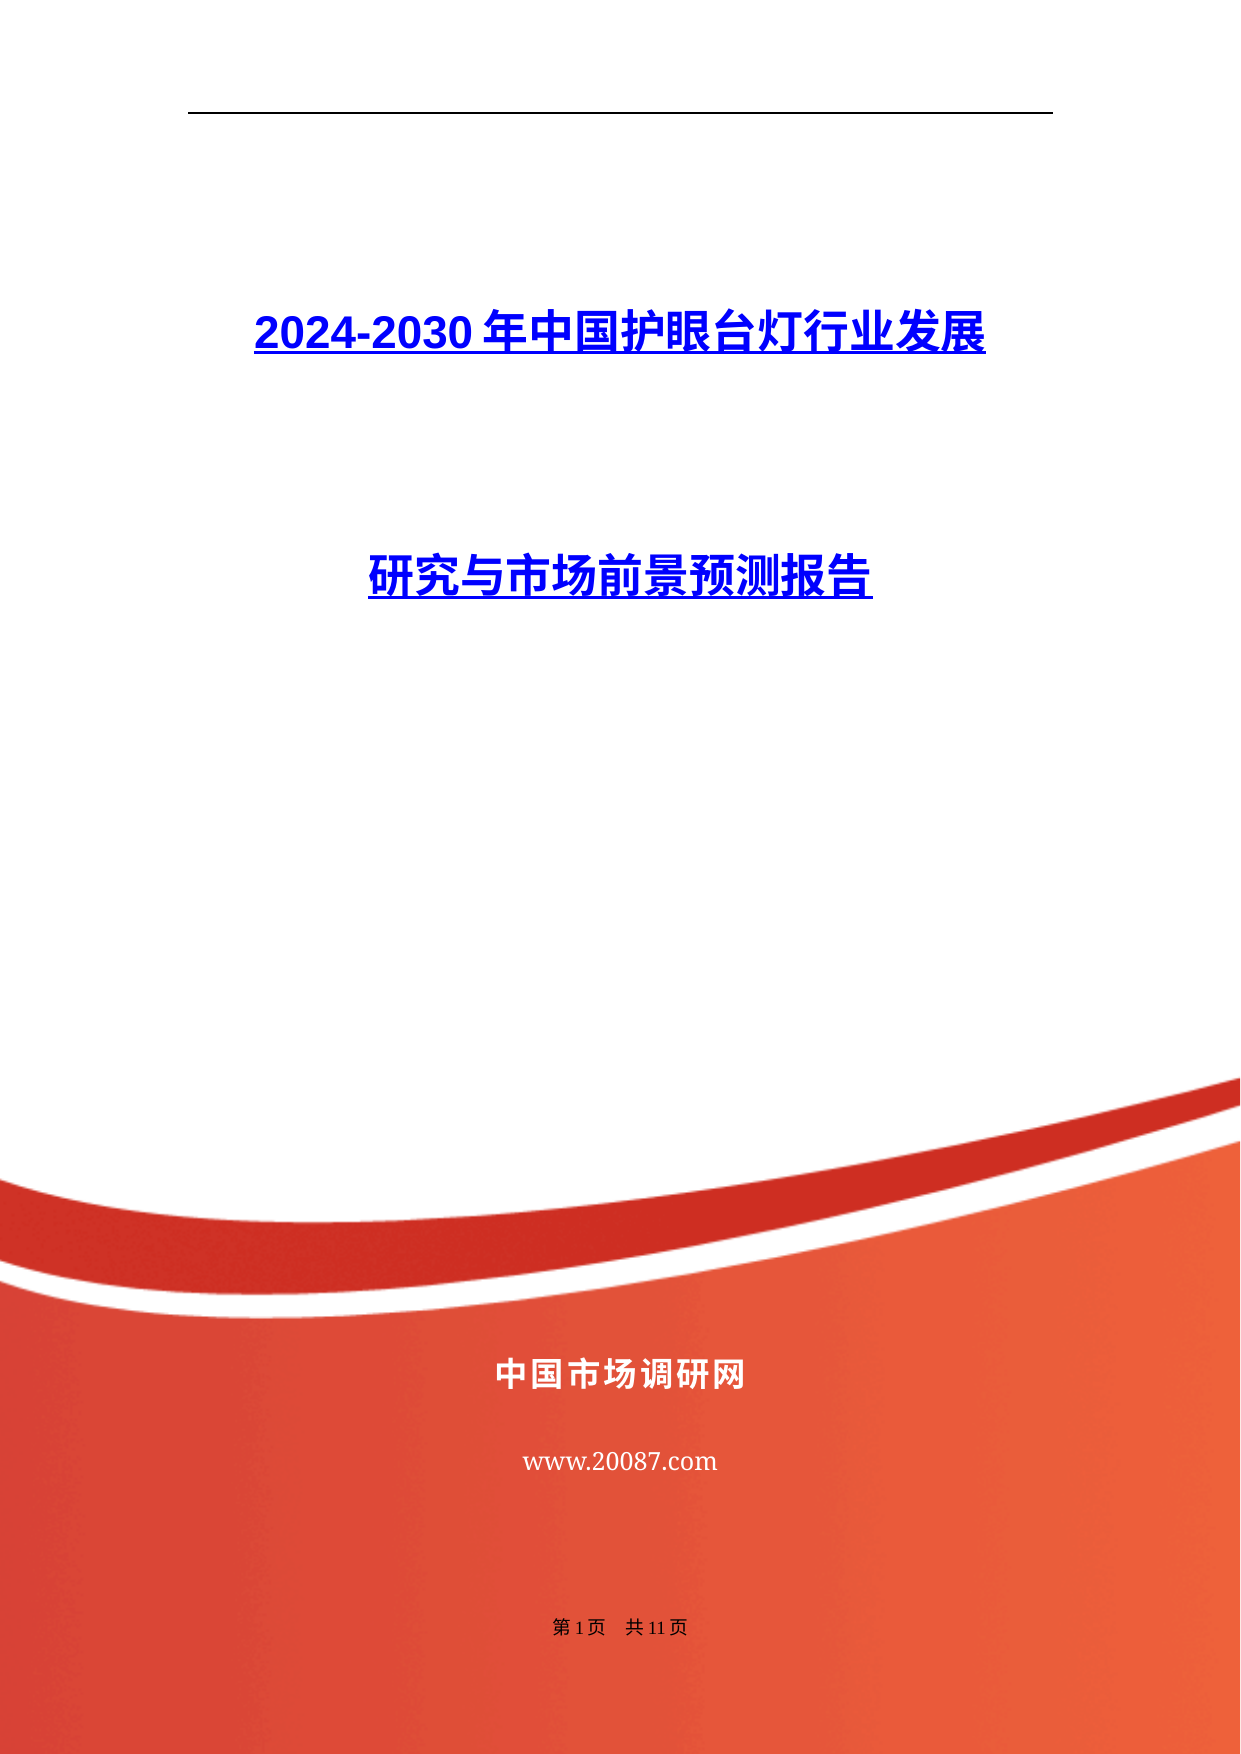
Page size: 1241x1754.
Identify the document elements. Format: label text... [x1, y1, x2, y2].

picture [0, 1006, 1241, 1754]
subtitle 中国市场调研网 [187, 1339, 1053, 1404]
text www.20087.com [187, 1428, 1053, 1493]
table_header 2024-2030年中国护眼台灯行业发展研究与市场前景预测报告 [188, 207, 1053, 773]
